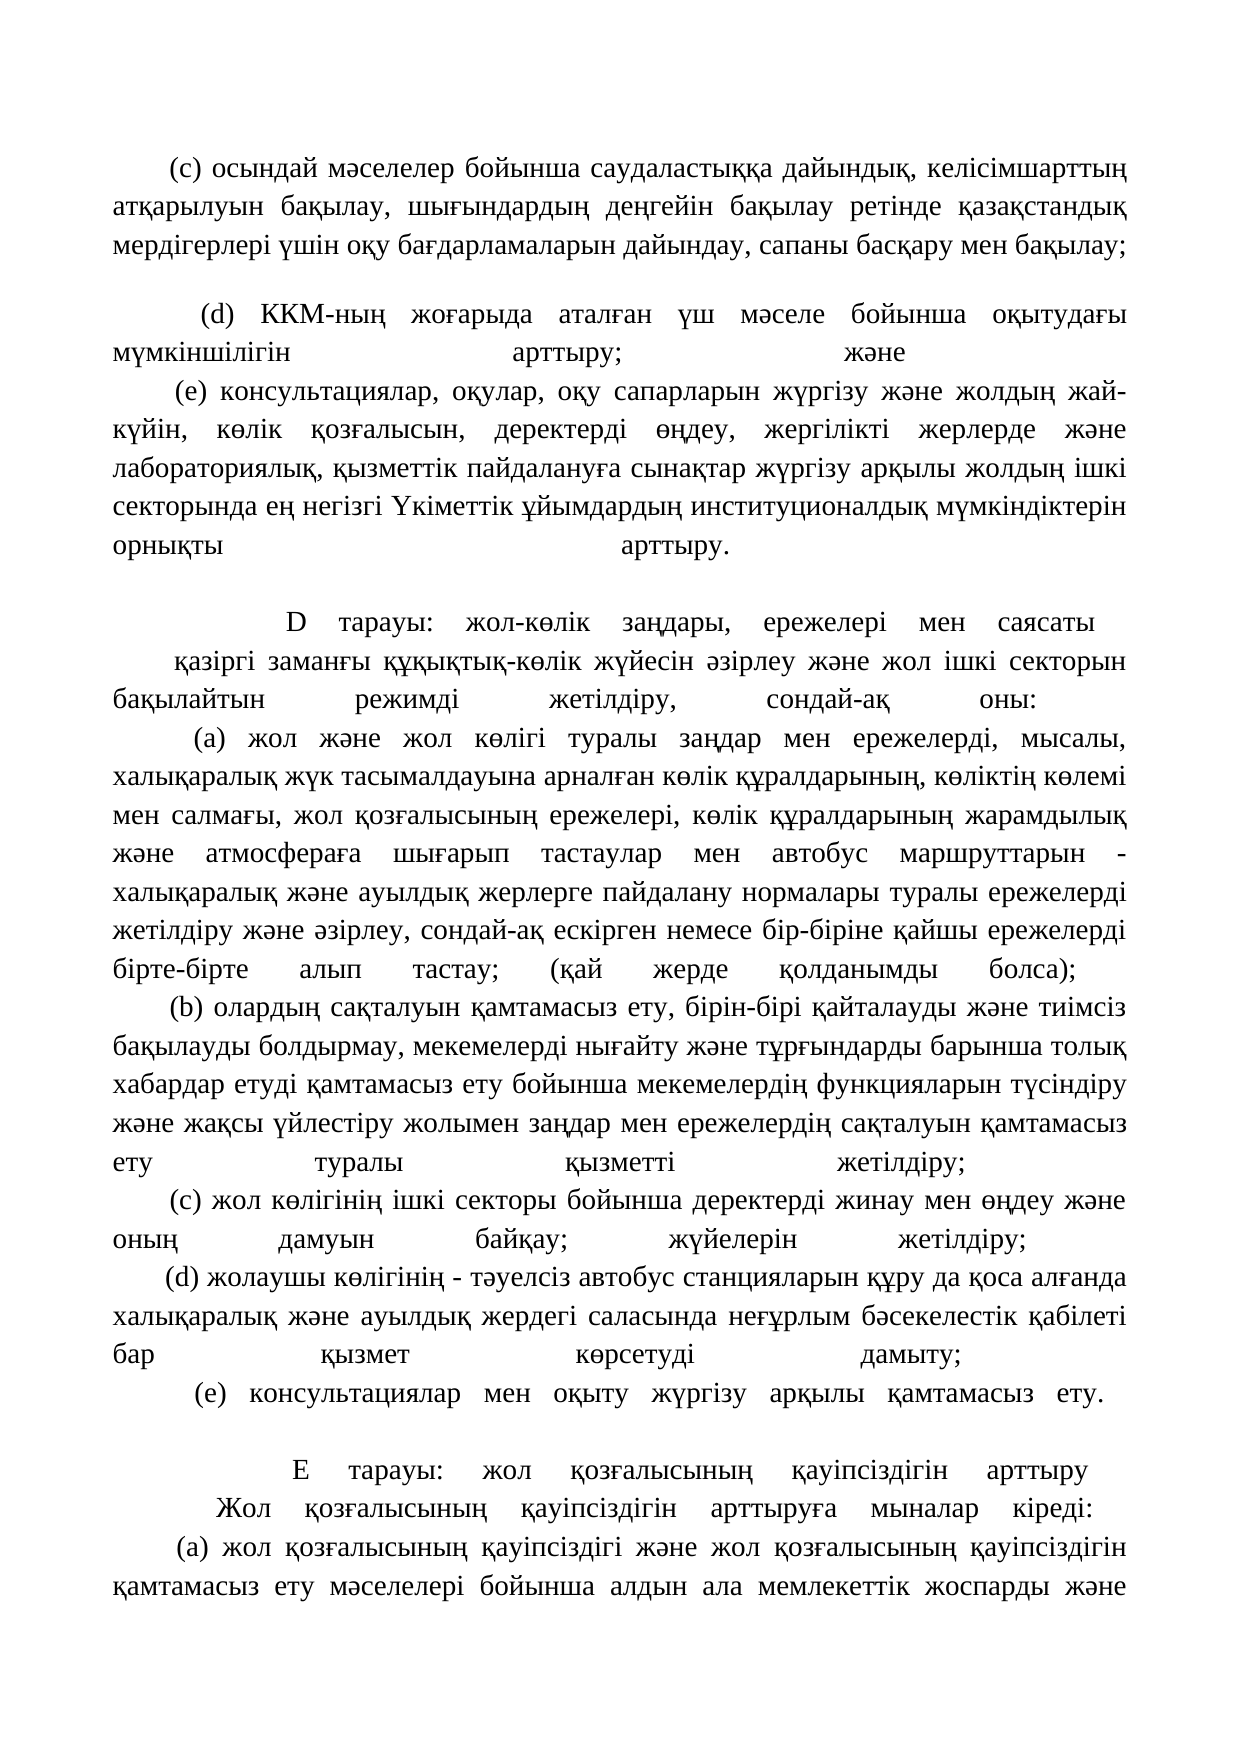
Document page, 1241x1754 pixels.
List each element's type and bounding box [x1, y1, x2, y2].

text [112, 150, 1128, 1601]
